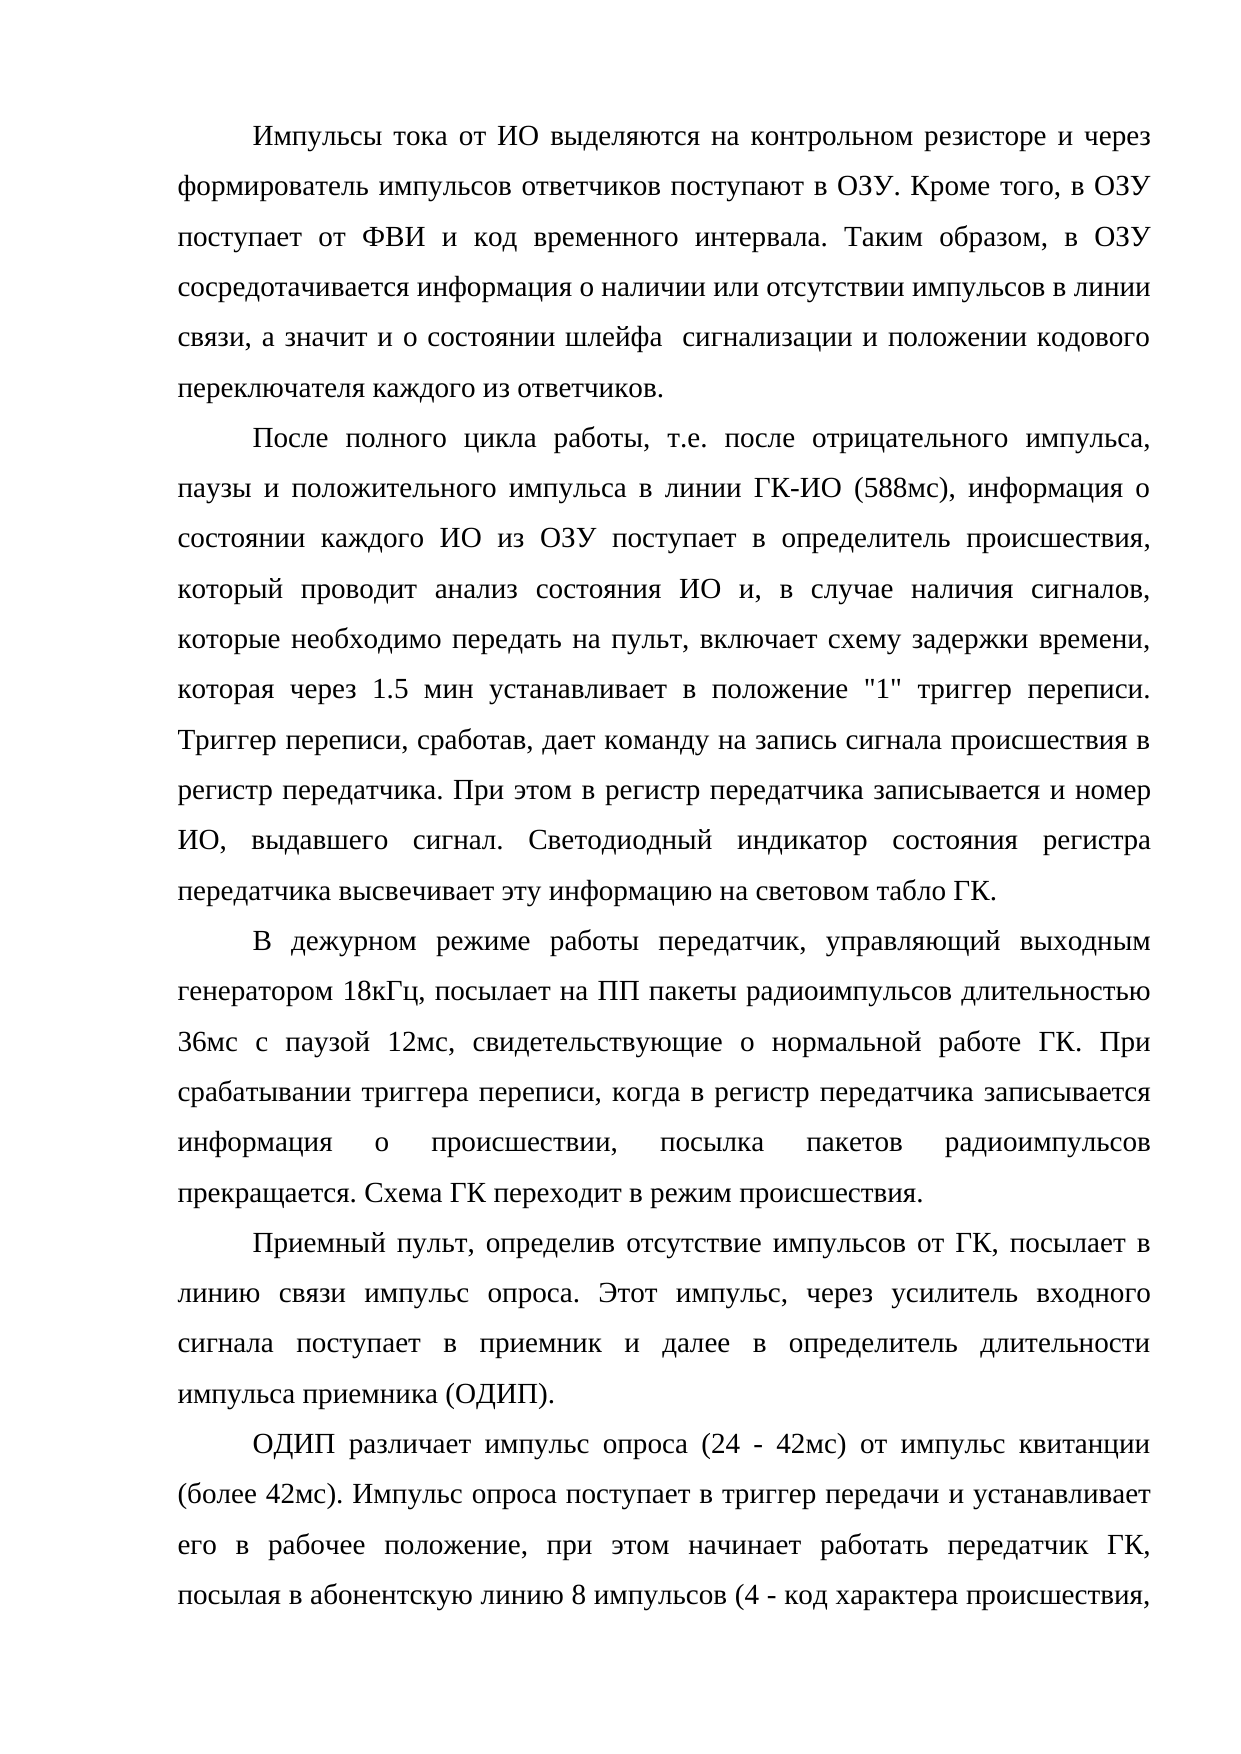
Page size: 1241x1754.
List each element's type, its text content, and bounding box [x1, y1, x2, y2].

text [177, 1426, 1152, 1611]
text После полного цикла работы, т.е. после отрицательного импульса, паузы и положительного импульса в линии ГК-ИО (588мс), информация о состоянии каждого ИО из ОЗУ поступает в определитель происшествия, который проводит анализ состояния ИО и, в случае наличия сигналов, которые необходимо передать на пульт, включает схему задержки времени, которая через 1.5 мин устанавливает в положение "1" триггер переписи. Триггер переписи, сработав, дает команду на запись сигнала происшествия в регистр передатчика. При этом в регистр передатчика записывается и номер ИО, выдавшего сигнал. Светодиодный индикатор состояния регистра передатчика высвечивает эту информацию на световом табло ГК. [177, 420, 1152, 906]
text В дежурном режиме работы передатчик, управляющий выходным генератором 18кГц, посылает на ПП пакеты радиоимпульсов длительностью 36мс с паузой 12мс, свидетельствующие о нормальной работе ГК. При срабатывании триггера переписи, когда в регистр передатчика записывается информация о происшествии, посылка пакетов радиоимпульсов прекращается. Схема ГК переходит в режим происшествия. [177, 923, 1152, 1208]
text Приемный пульт, определив отсутствие импульсов от ГК, посылает в линию связи импульс опроса. Этот импульс, через усилитель входного сигнала поступает в приемник и далее в определитель длительности импульса приемника (ОДИП). [177, 1225, 1152, 1409]
text Импульсы тока от ИО выделяются на контрольном резисторе и через формирователь импульсов ответчиков поступают в ОЗУ. Кроме того, в ОЗУ поступает от ФВИ и код временного интервала. Таким образом, в ОЗУ сосредотачивается информация о наличии или отсутствии импульсов в линии связи, а значит и о состоянии шлейфа сигнализации и положении кодового переключателя каждого из ответчиков. [177, 118, 1152, 403]
